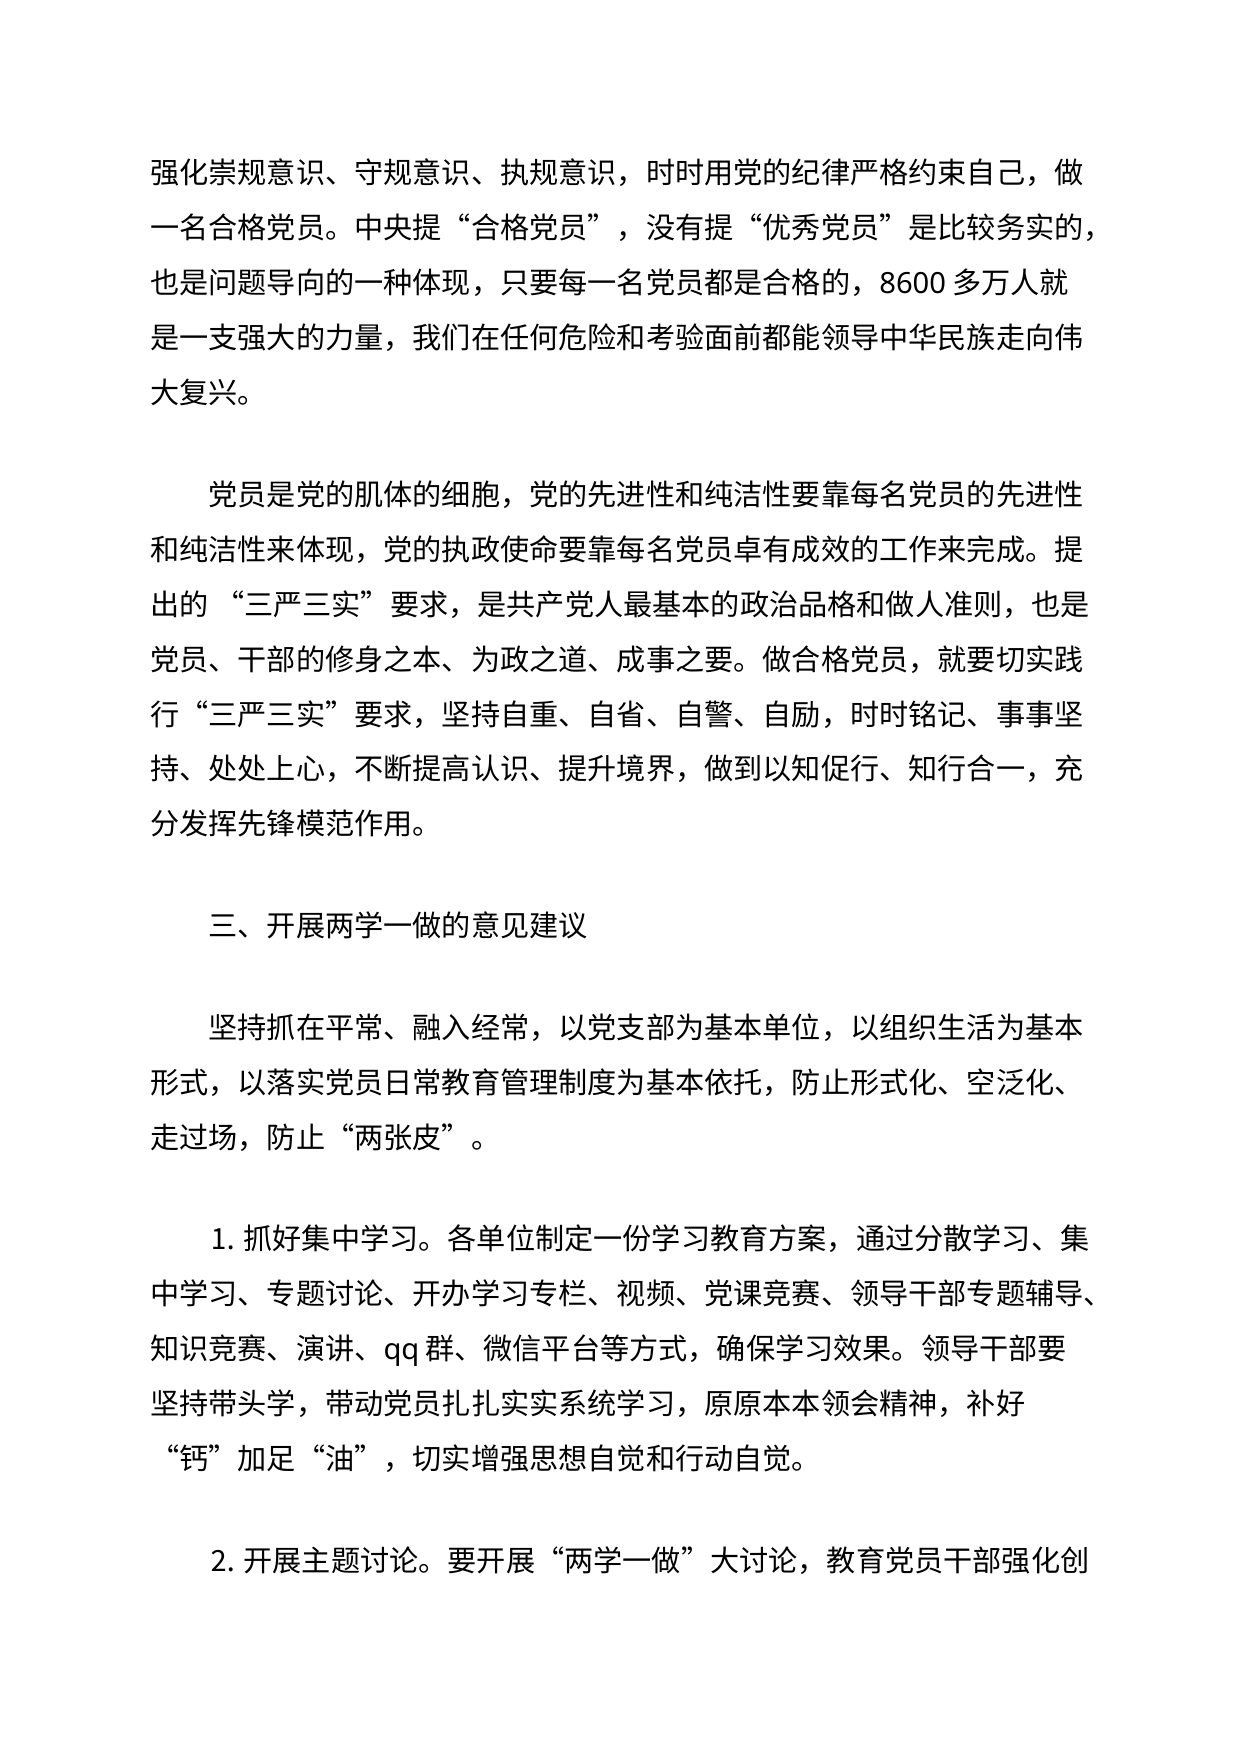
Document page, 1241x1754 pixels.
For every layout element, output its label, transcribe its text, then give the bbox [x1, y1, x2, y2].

text 党员是党的肌体的细胞，党的先进性和纯洁性要靠每名党员的先进性和纯洁性来体现，党的执政使命要靠每名党员卓有成效的工作来完成。提出的 “三严三实”要求，是共产党人最基本的政治品格和做人准则，也是党员、干部的修身之本、为政之道、成事之要。做合格党员，就要切实践行“三严三实”要求，坚持自重、自省、自警、自励，时时铭记、事事坚持、处处上心，不断提高认识、提升境界，做到以知促行、知行合一，充分发挥先锋模范作用。 [150, 471, 1090, 843]
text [150, 150, 1090, 412]
text 坚持抓在平常、融入经常，以党支部为基本单位，以组织生活为基本形式，以落实党员日常教育管理制度为基本依托，防止形式化、空泛化、走过场，防止“两张皮”。 [150, 1004, 1090, 1156]
text 三、开展两学一做的意见建议 [150, 903, 1090, 945]
text ⒈抓好集中学习。各单位制定一份学习教育方案，通过分散学习、集中学习、专题讨论、开办学习专栏、视频、党课竞赛、领导干部专题辅导、知识竞赛、演讲、qq群、微信平台等方式，确保学习效果。领导干部要坚持带头学，带动党员扎扎实实系统学习，原原本本领会精神，补好“钙”加足“油”，切实增强思想自觉和行动自觉。 [150, 1216, 1090, 1478]
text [150, 1537, 1090, 1580]
